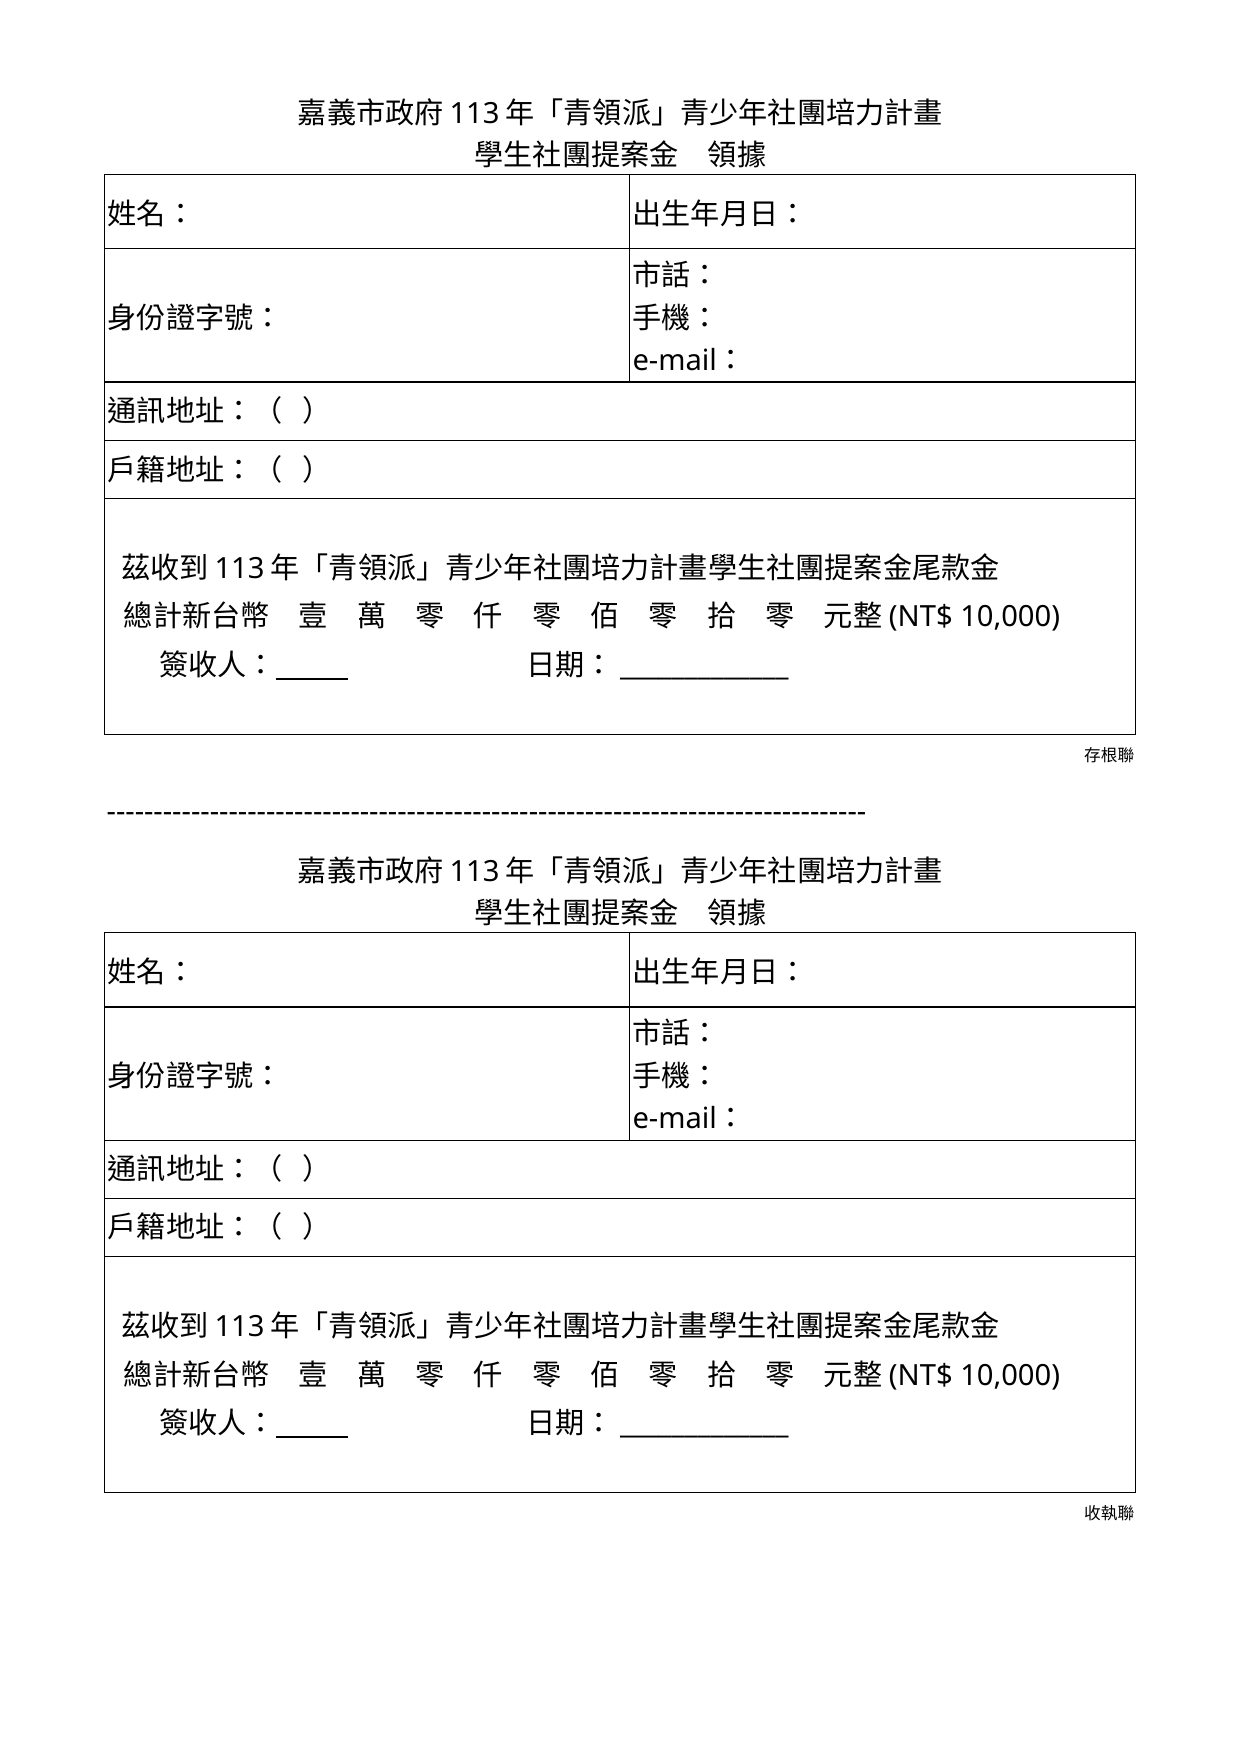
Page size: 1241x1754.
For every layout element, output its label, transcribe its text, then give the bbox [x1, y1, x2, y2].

table_cell 通訊地址：（ ） [105, 383, 1135, 440]
table_header 出生年月日： [630, 175, 1135, 248]
table_cell 市話： 手機： e-mail： [630, 1008, 1135, 1139]
text 收執聯 [106, 1493, 1134, 1531]
text --------------------------------------------------------------------------------- [106, 772, 1134, 847]
table_cell 身份證字號： [105, 1008, 629, 1139]
table_cell 戶籍地址：（ ） [105, 441, 1135, 498]
table_cell 通訊地址：（ ） [105, 1141, 1135, 1198]
table_header 姓名： [105, 933, 629, 1006]
table_header 出生年月日： [630, 933, 1135, 1006]
table_cell 茲收到113年「青領派」青少年社團培力計畫學生社團提案金尾款金 總計新台幣 壹 萬 零 仟 零 佰 零 拾 零 元整 (NT$ 10,000) 簽收人： 日期： _____________ [105, 1257, 1135, 1492]
text 嘉義市政府113年「青領派」青少年社團培力計畫 [106, 89, 1134, 132]
text 學生社團提案金 領據 [106, 890, 1134, 932]
text 存根聯 [106, 735, 1134, 772]
table_cell 市話： 手機： e-mail： [630, 249, 1135, 381]
text 嘉義市政府113年「青領派」青少年社團培力計畫 [106, 847, 1134, 890]
table_cell 茲收到113年「青領派」青少年社團培力計畫學生社團提案金尾款金 總計新台幣 壹 萬 零 仟 零 佰 零 拾 零 元整 (NT$ 10,000) 簽收人： 日期： _____________ [105, 499, 1135, 734]
text 學生社團提案金 領據 [106, 132, 1134, 174]
table_header 姓名： [105, 175, 629, 248]
table_cell 身份證字號： [105, 249, 629, 381]
table_cell 戶籍地址：（ ） [105, 1199, 1135, 1256]
